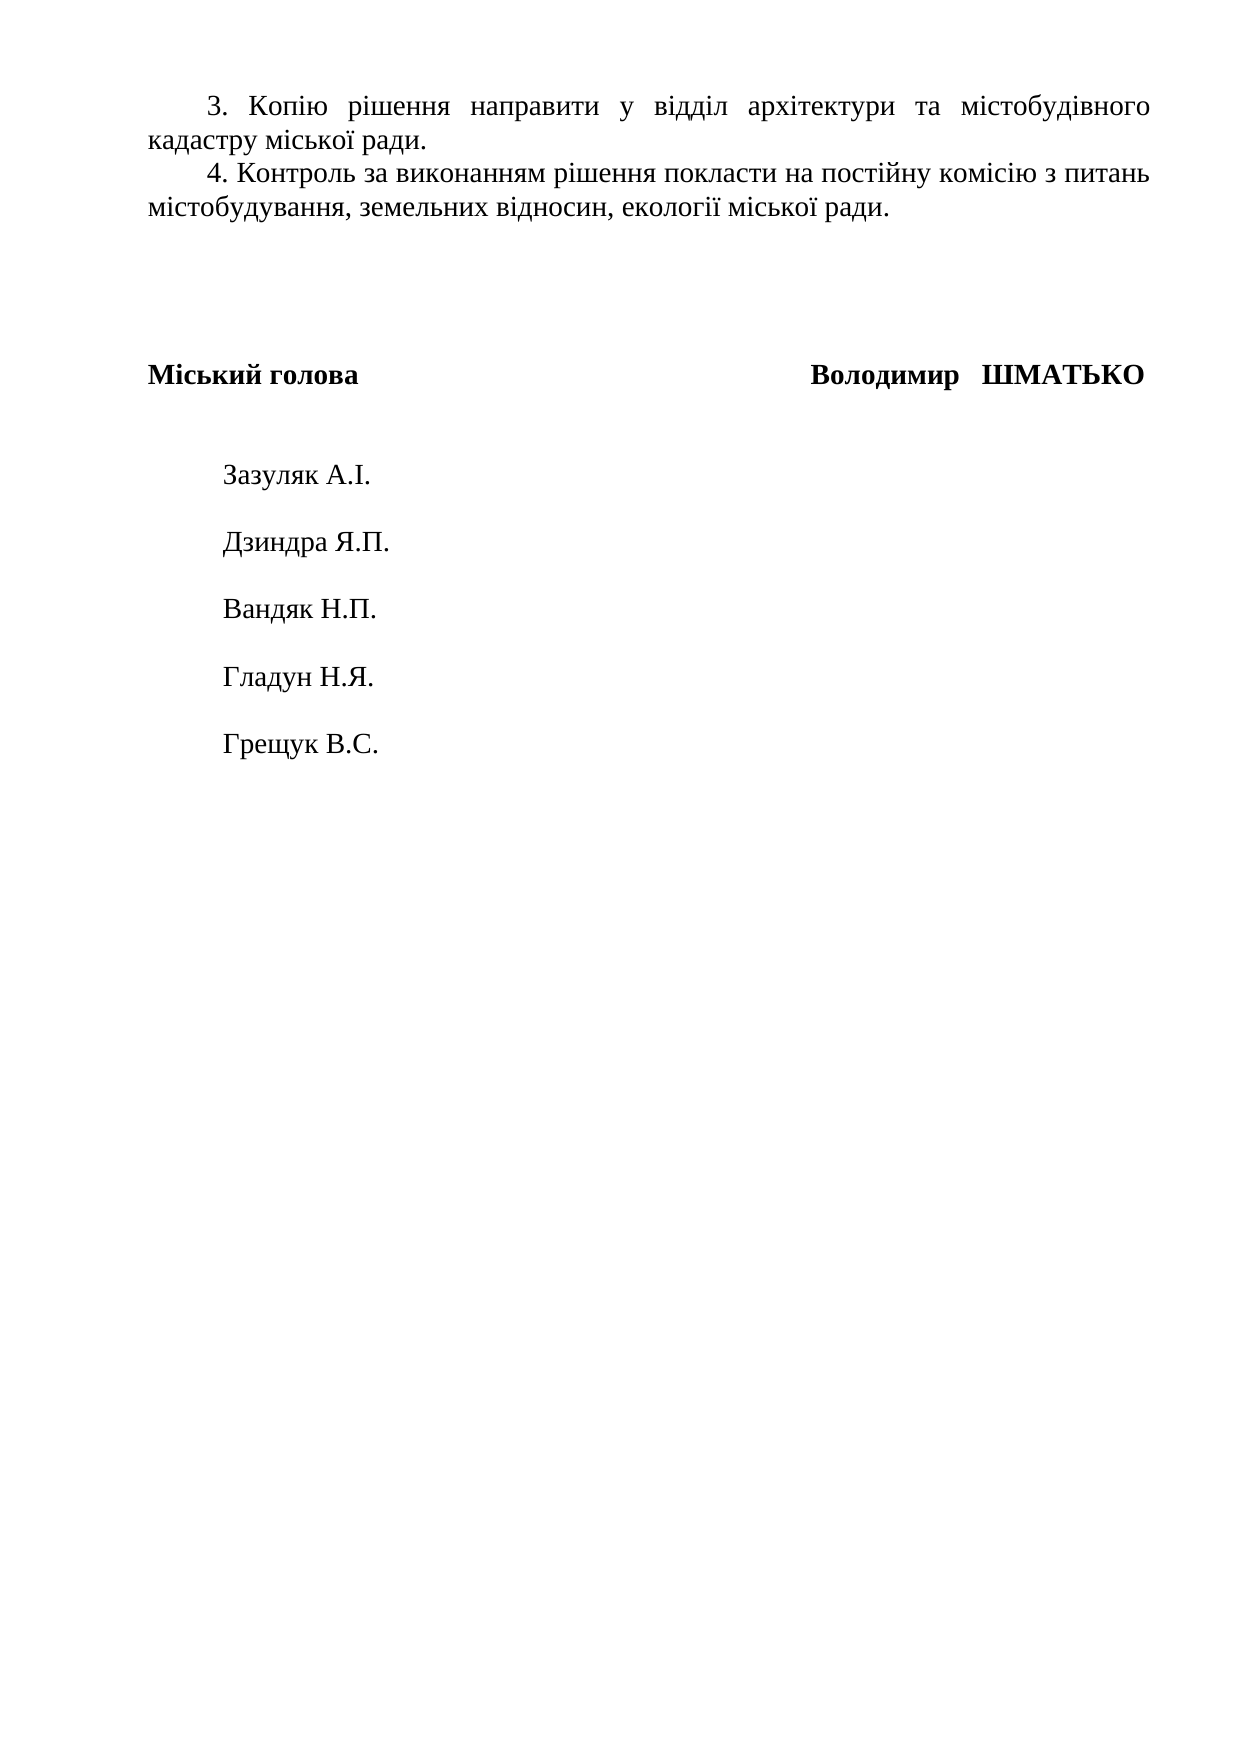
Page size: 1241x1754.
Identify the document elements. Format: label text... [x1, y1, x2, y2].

text Міський голова Володимир ШМАТЬКО [148, 357, 1152, 390]
text 3. Копію рішення направити у відділ архітектури та містобудівного кадастру міської ради. [148, 88, 1152, 156]
text Дзиндра Я.П. [223, 524, 1152, 558]
text Вандяк Н.П. [223, 592, 1152, 625]
text Гладун Н.Я. [223, 659, 1152, 692]
text 4. Контроль за виконанням рішення покласти на постійну комісію з питань містобудування, земельних відносин, екології міської ради. [148, 156, 1152, 223]
text Зазуляк А.І. [223, 457, 1152, 491]
text Грещук В.С. [223, 726, 1152, 759]
